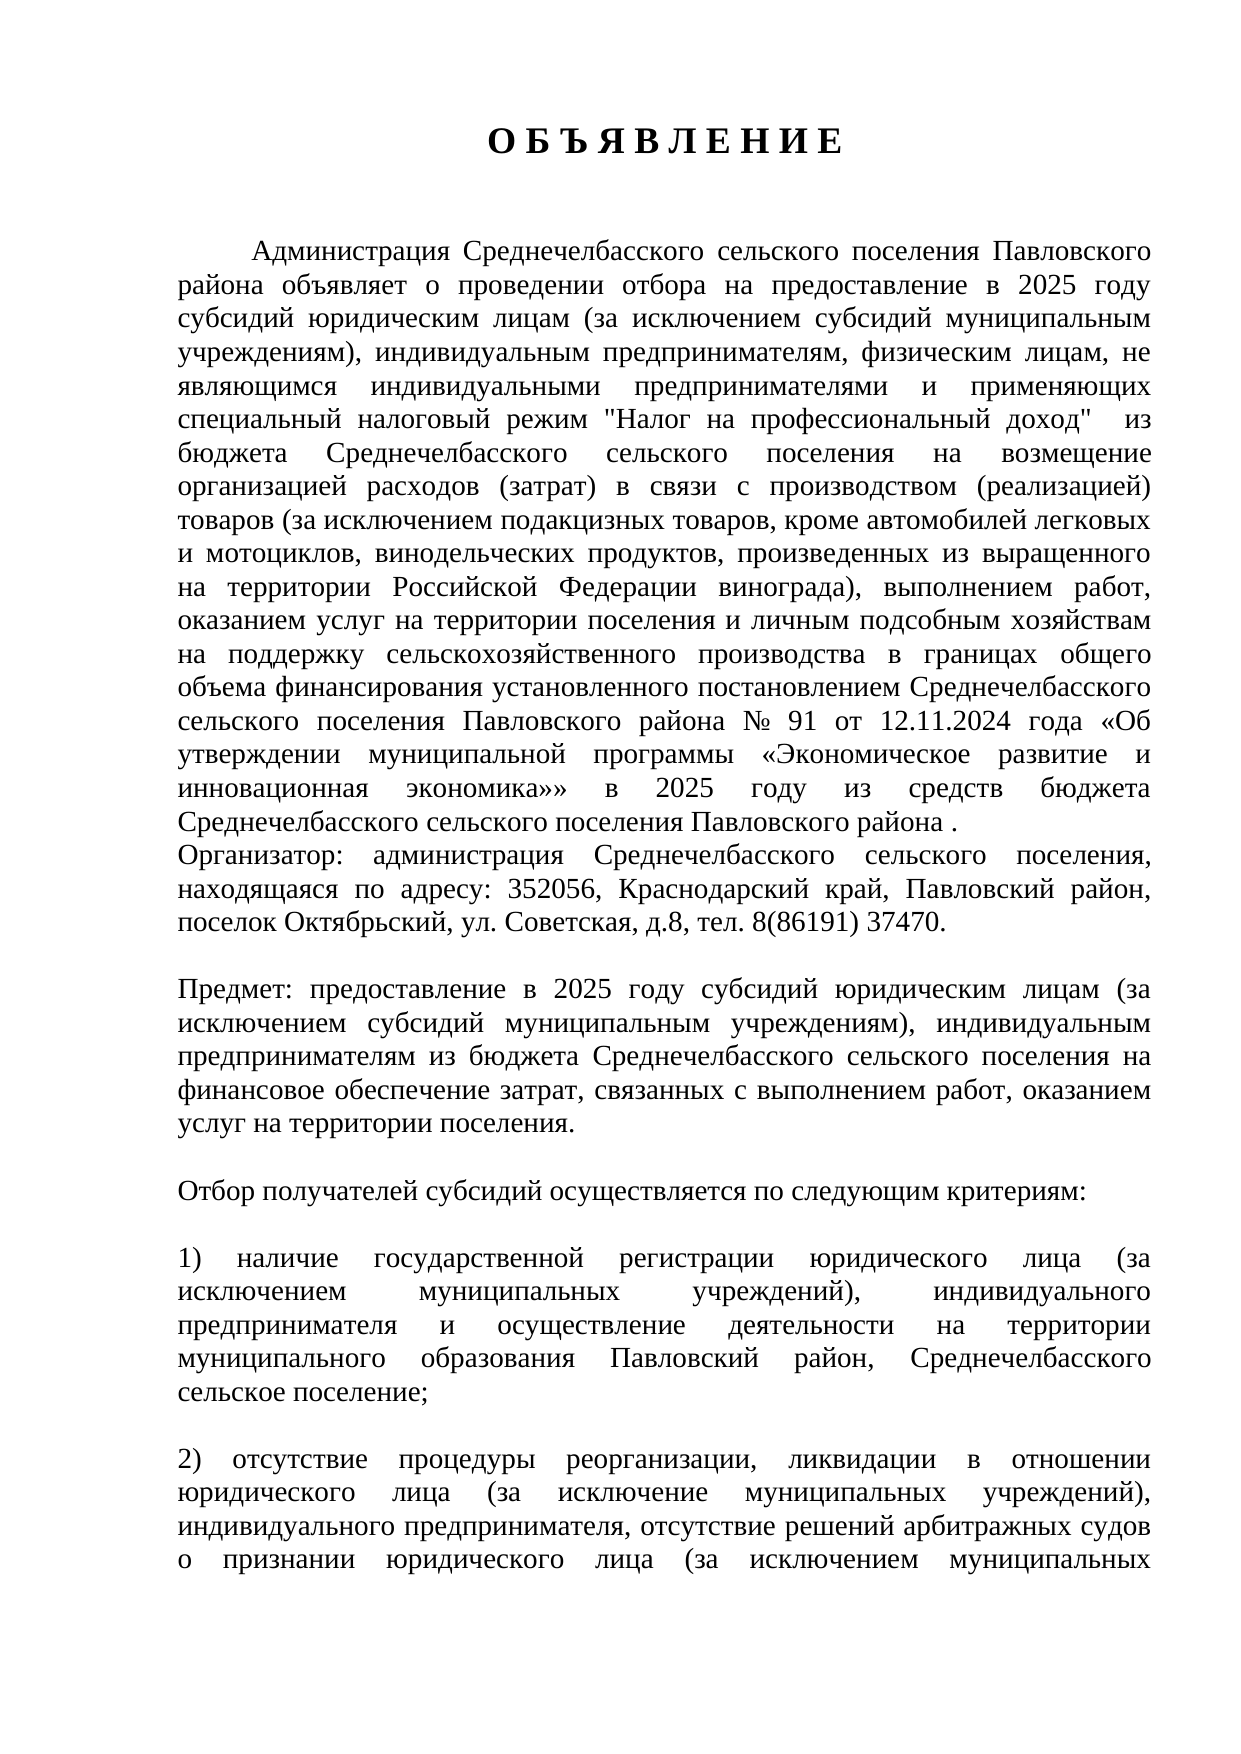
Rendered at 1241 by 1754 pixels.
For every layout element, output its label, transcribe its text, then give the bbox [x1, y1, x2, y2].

text О Б Ъ Я В Л Е Н И Е [177, 118, 1152, 161]
text Администрация Среднечелбасского сельского поселения Павловского района объявляет о проведении отбора на предоставление в 2025 году субсидий юридическим лицам (за исключением субсидий муниципальным учреждениям), индивидуальным предпринимателям, физическим лицам, не являющимся индивидуальными предпринимателями и применяющих специальный налоговый режим "Налог на профессиональный доход" из бюджета Среднечелбасского сельского поселения на возмещение организацией расходов (затрат) в связи с производством (реализацией) товаров (за исключением подакцизных товаров, кроме автомобилей легковых и мотоциклов, винодельческих продуктов, произведенных из выращенного на территории Российской Федерации винограда), выполнением работ, оказанием услуг на территории поселения и личным подсобным хозяйствам на поддержку сельскохозяйственного производства в границах общего объема финансирования установленного постановлением Среднечелбасского сельского поселения Павловского района № 91 от 12.11.2024 года «Об утверждении муниципальной программы «Экономическое развитие и инновационная экономика»» в 2025 году из средств бюджета Среднечелбасского сельского поселения Павловского района . [177, 233, 1152, 837]
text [177, 1441, 1152, 1575]
text 1) наличие государственной регистрации юридического лица (за исключением муниципальных учреждений), индивидуального предпринимателя и осуществление деятельности на территории муниципального образования Павловский район, Среднечелбасского сельское поселение; [177, 1240, 1152, 1407]
text Организатор: администрация Среднечелбасского сельского поселения, находящаяся по адресу: 352056, Краснодарский край, Павловский район, поселок Октябрьский, ул. Советская, д.8, тел. 8(86191) 37470. [177, 837, 1152, 938]
text Отбор получателей субсидий осуществляется по следующим критериям: [177, 1173, 1152, 1206]
text Предмет: предоставление в 2025 году субсидий юридическим лицам (за исключением субсидий муниципальным учреждениям), индивидуальным предпринимателям из бюджета Среднечелбасского сельского поселения на финансовое обеспечение затрат, связанных с выполнением работ, оказанием услуг на территории поселения. [177, 971, 1152, 1139]
